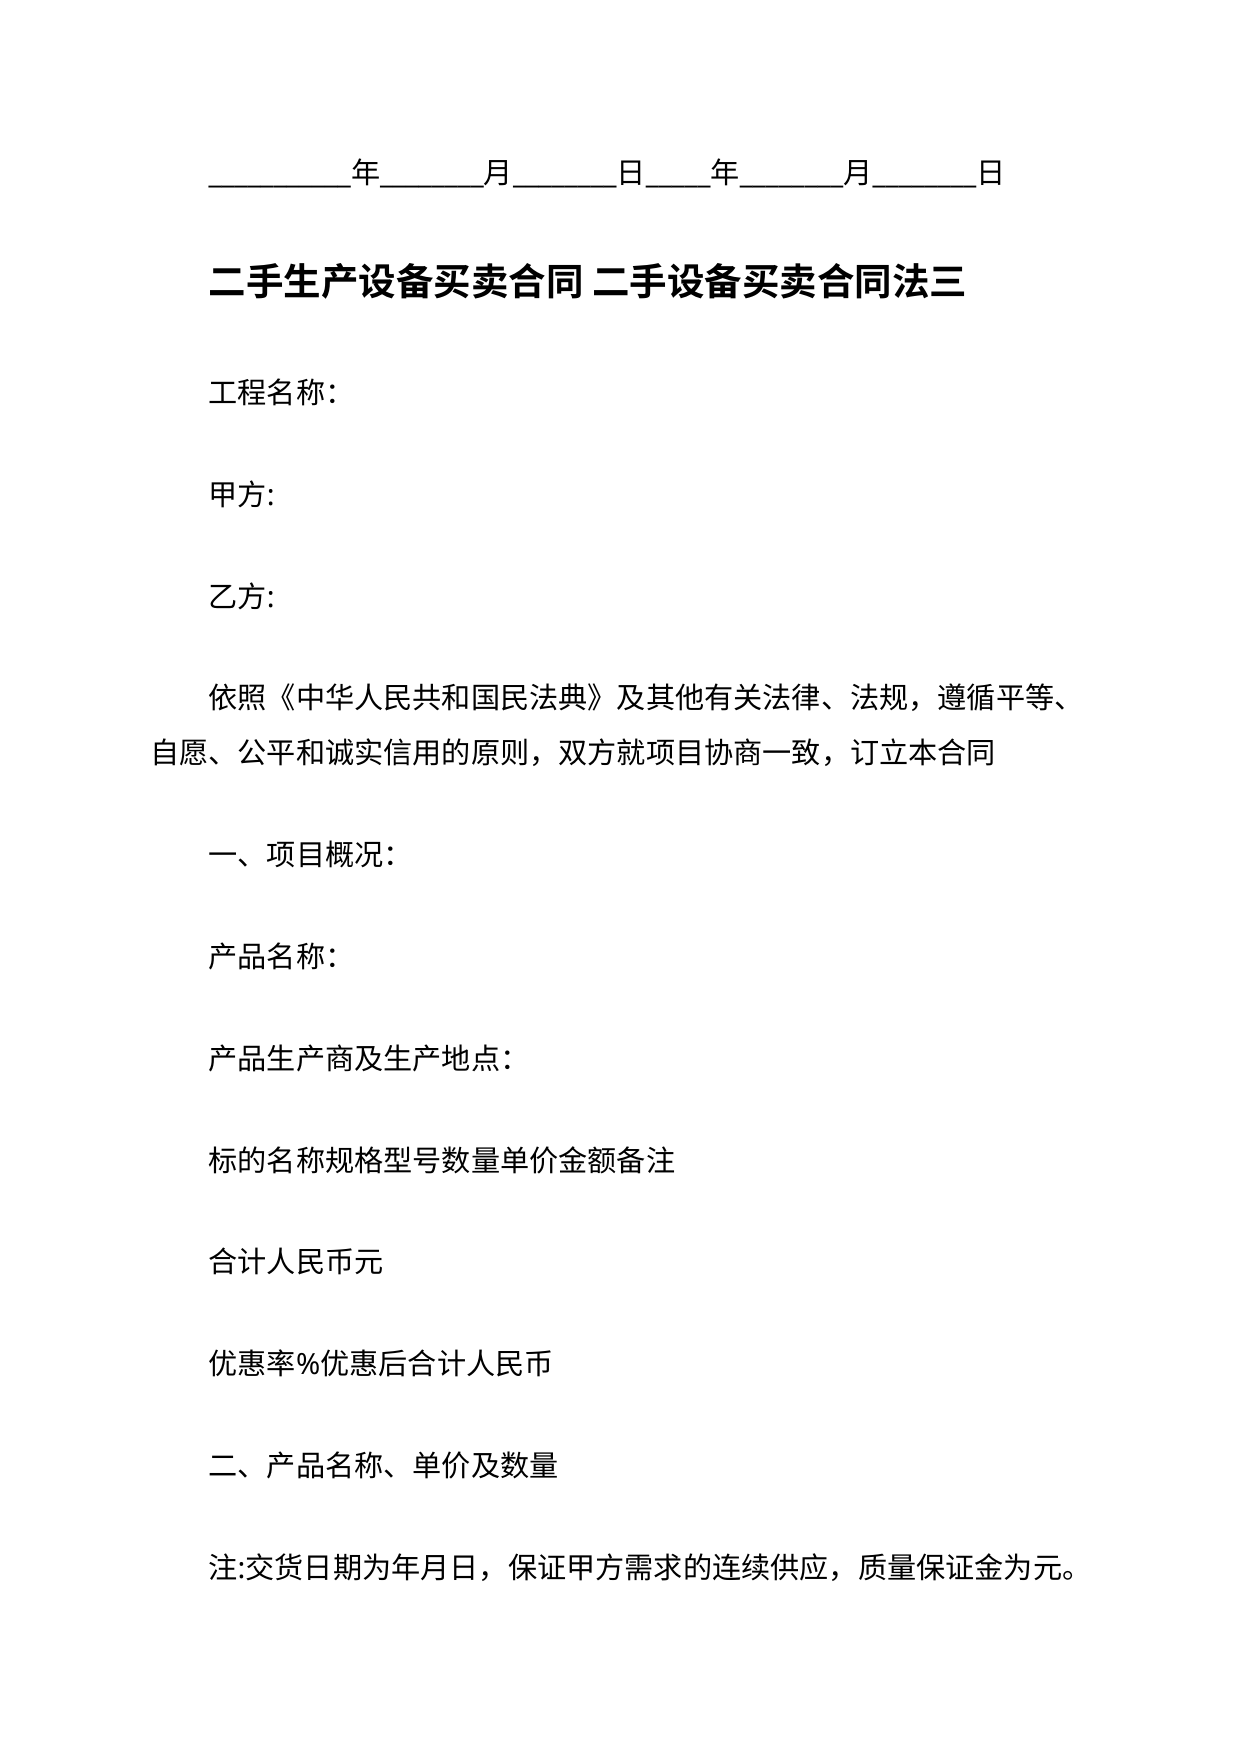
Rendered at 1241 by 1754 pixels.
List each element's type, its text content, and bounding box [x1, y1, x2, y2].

text 甲方: [150, 471, 1090, 513]
text 产品名称： [150, 933, 1090, 976]
text 二、产品名称、单价及数量 [150, 1443, 1090, 1485]
text 产品生产商及生产地点： [150, 1035, 1090, 1078]
text 优惠率%优惠后合计人民币 [150, 1341, 1090, 1383]
text ___________年________月________日_____年________月________日 [150, 150, 1090, 192]
text 工程名称： [150, 369, 1090, 412]
text 乙方: [150, 573, 1090, 616]
text 二手生产设备买卖合同 二手设备买卖合同法三 [150, 252, 1090, 306]
text 注:交货日期为年月日，保证甲方需求的连续供应，质量保证金为元。 [150, 1544, 1090, 1587]
text 合计人民币元 [150, 1239, 1090, 1281]
text 一、项目概况： [150, 832, 1090, 874]
text 标的名称规格型号数量单价金额备注 [150, 1137, 1090, 1179]
text 依照《中华人民共和国民法典》及其他有关法律、法规，遵循平等、自愿、公平和诚实信用的原则，双方就项目协商一致，订立本合同 [150, 675, 1090, 772]
